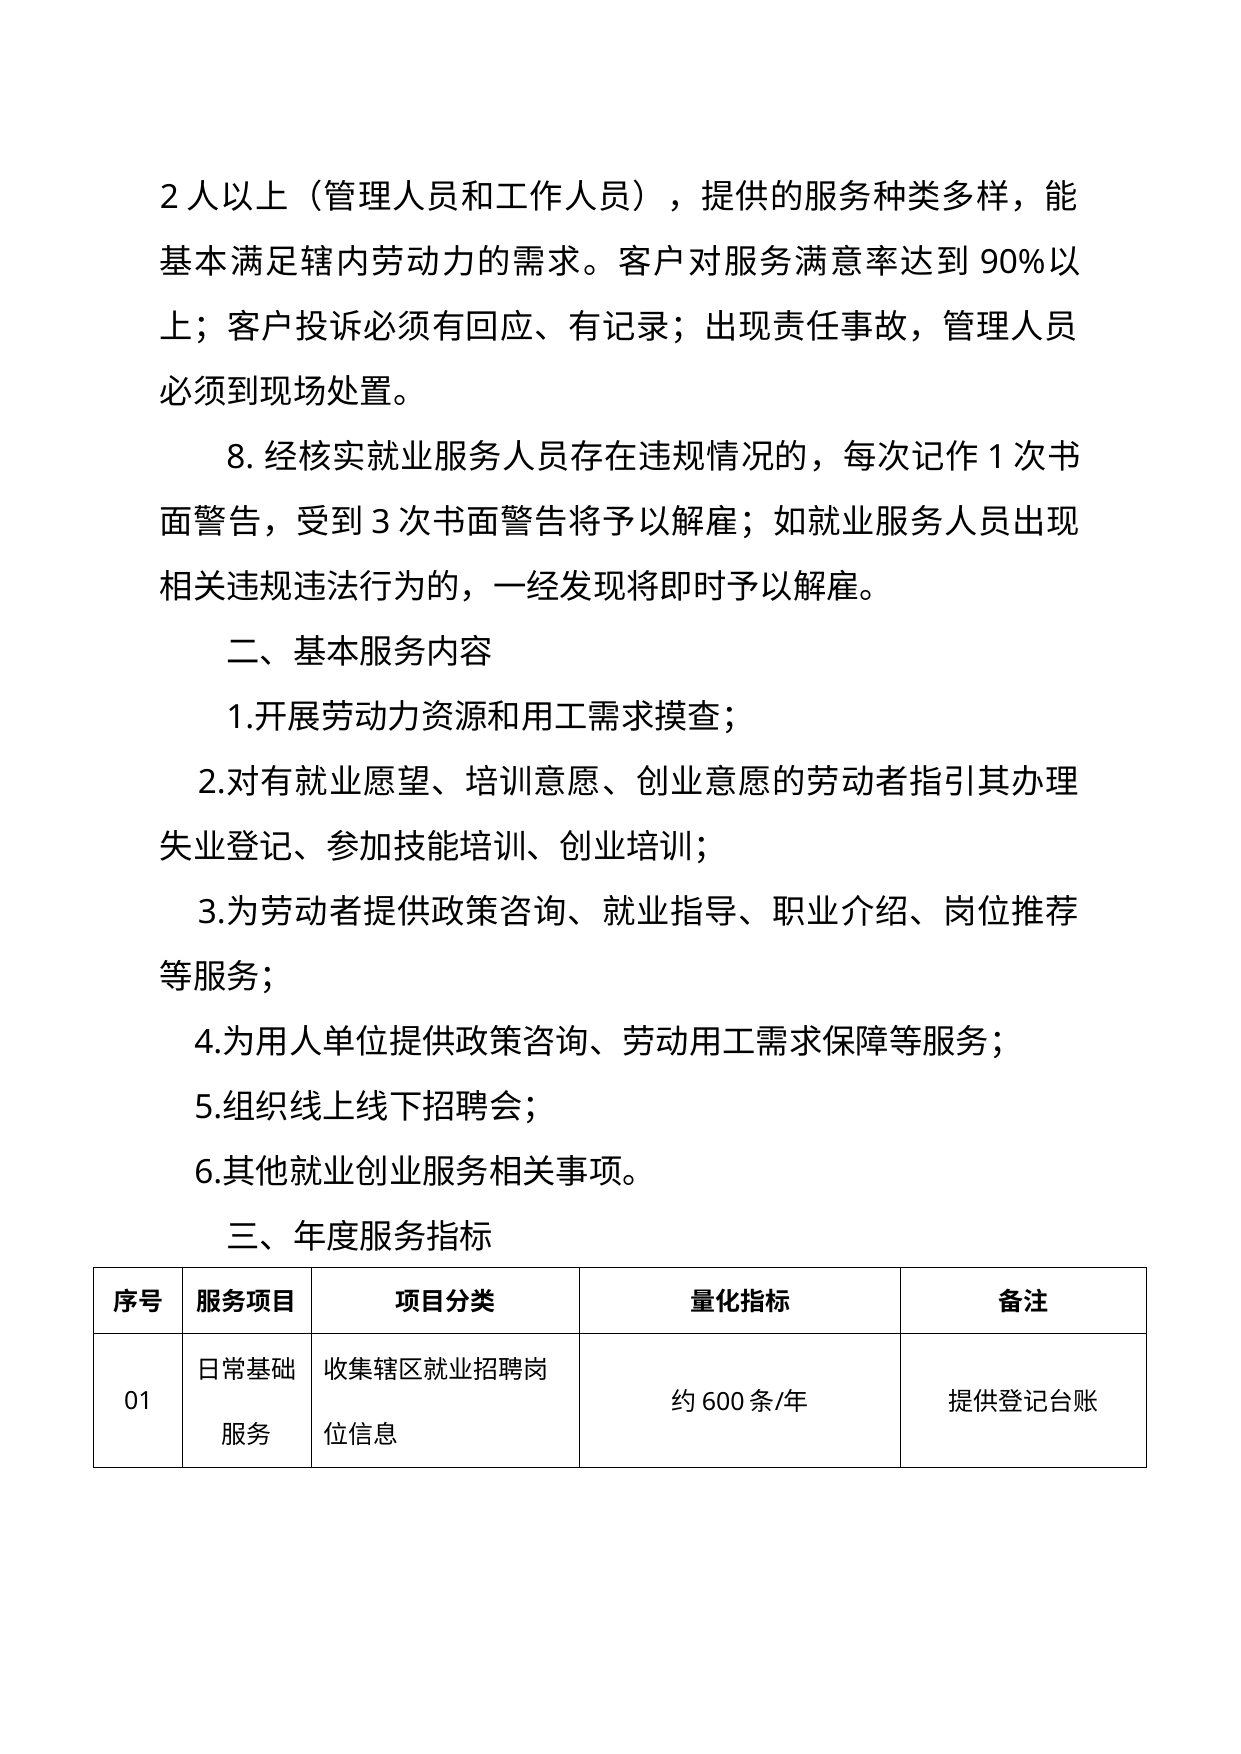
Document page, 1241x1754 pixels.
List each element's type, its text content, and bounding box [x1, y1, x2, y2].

table_header 项目分类 [312, 1268, 579, 1332]
table_header 量化指标 [580, 1268, 900, 1332]
table_header 备注 [901, 1268, 1146, 1332]
table_cell 提供登记台账 [901, 1334, 1146, 1467]
table_header 服务项目 [183, 1268, 311, 1332]
table_cell 01 [94, 1334, 182, 1467]
table_cell 约600条/年 [580, 1334, 900, 1467]
table_cell 收集辖区就业招聘岗位信息 [312, 1334, 579, 1467]
table_cell 日常基础 服务 [183, 1334, 311, 1467]
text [159, 162, 1081, 422]
table_header 序号 [94, 1268, 182, 1332]
text 三、年度服务指标 [159, 1202, 1081, 1267]
text 1.开展劳动力资源和用工需求摸查； 2.对有就业愿望、培训意愿、创业意愿的劳动者指引其办理失业登记、参加技能培训、创业培训； 3.为劳动者提供政策咨询、就业指导、职业介绍、岗位推荐等服务； 4.为用人单位提供政策咨询、劳动用工需求保障等服务； 5.组织线上线下招聘会； 6.其他就业创业服务相关事项。 [159, 682, 1081, 1202]
text 二、基本服务内容 [159, 617, 1081, 682]
text 8. 经核实就业服务人员存在违规情况的，每次记作1次书面警告，受到3次书面警告将予以解雇；如就业服务人员出现相关违规违法行为的，一经发现将即时予以解雇。 [159, 422, 1081, 617]
